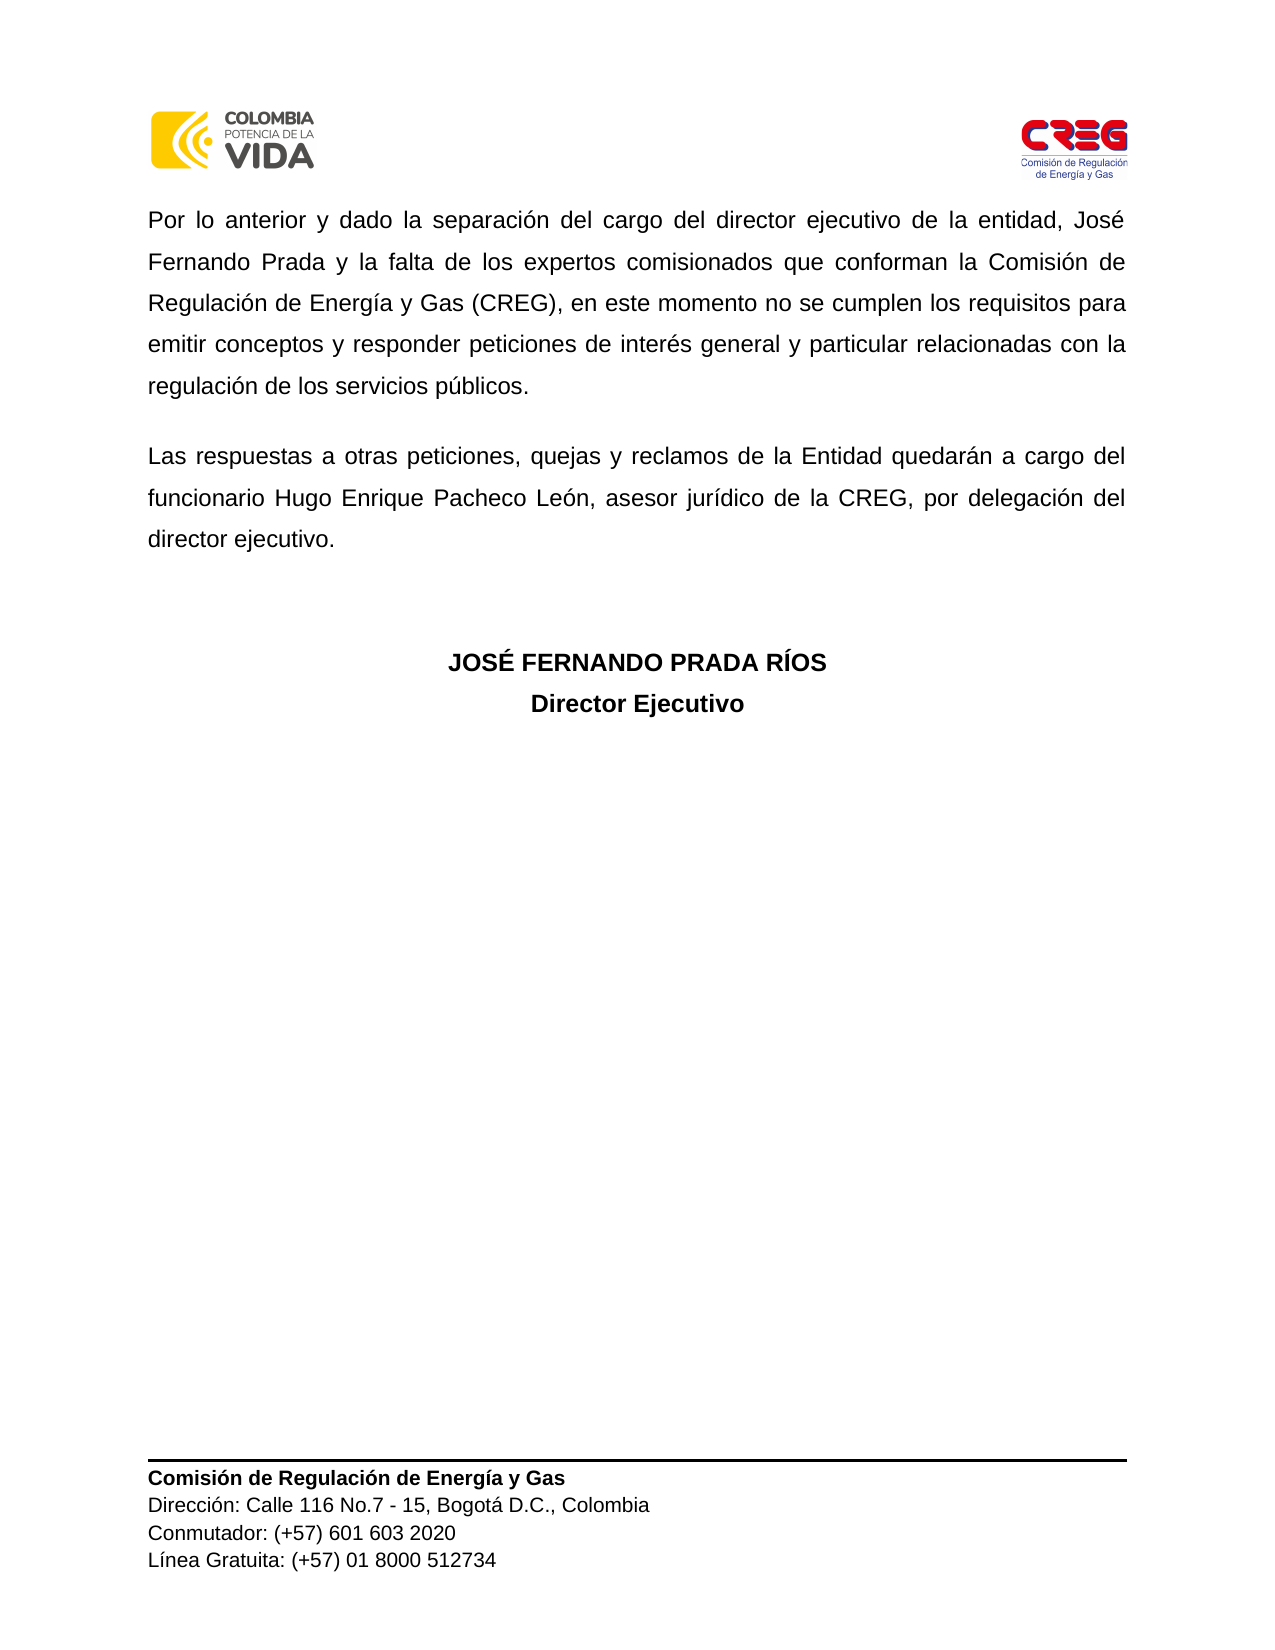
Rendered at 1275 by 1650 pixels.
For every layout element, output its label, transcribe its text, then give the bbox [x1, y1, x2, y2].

text Por lo anterior y dado la separación del cargo del director ejecutivo de la entidad, José Fernando Prada y la falta de los expertos comisionados que conforman la Comisión de Regulación de Energía y Gas (CREG), en este momento no se cumplen los requisitos para emitir conceptos y responder peticiones de interés general y particular relacionadas con la regulación de los servicios públicos. [148, 206, 1127, 399]
picture [1021, 120, 1128, 180]
text Director Ejecutivo [148, 689, 1127, 718]
picture [147, 110, 318, 170]
text JOSÉ FERNANDO PRADA RÍOS [148, 648, 1127, 677]
text Las respuestas a otras peticiones, quejas y reclamos de la Entidad quedarán a cargo del funcionario Hugo Enrique Pacheco León, asesor jurídico de la CREG, por delegación del director ejecutivo. [148, 442, 1127, 552]
